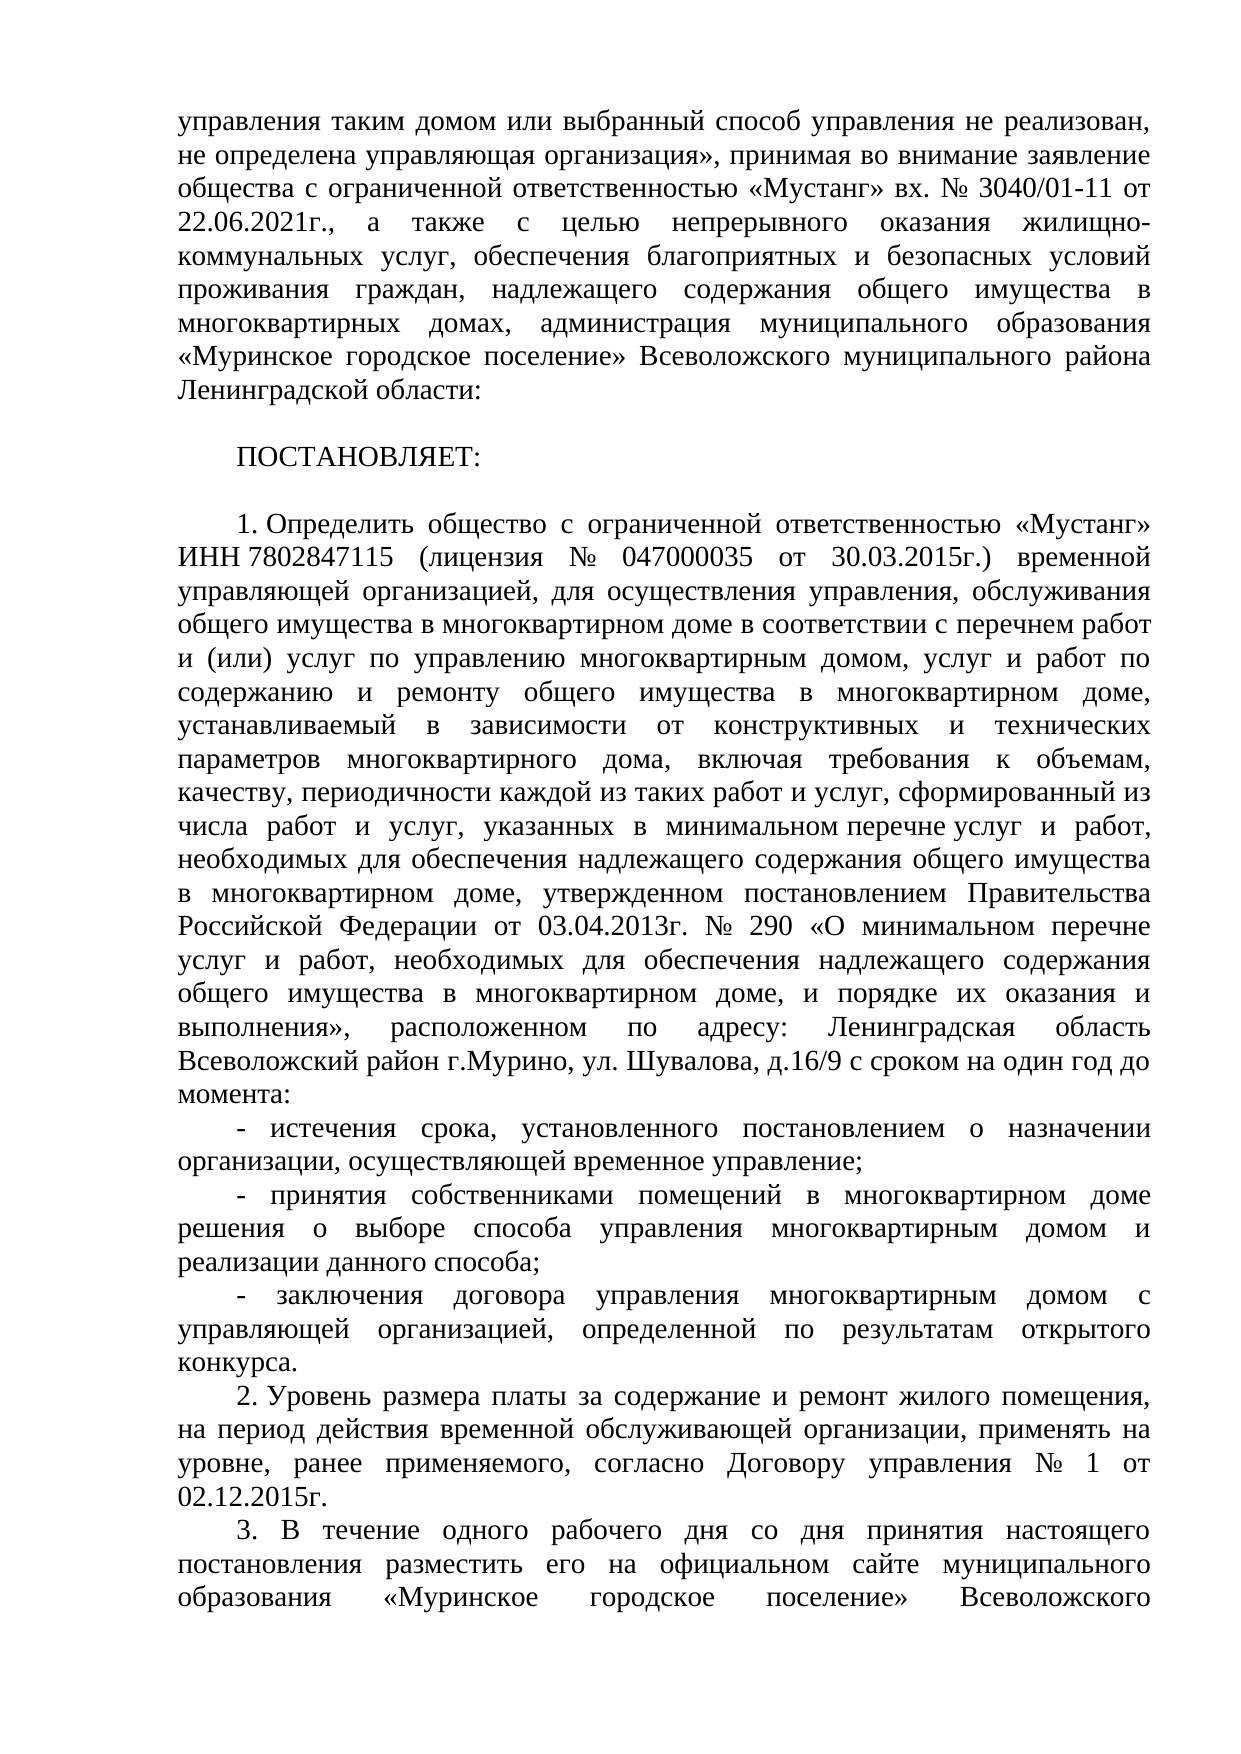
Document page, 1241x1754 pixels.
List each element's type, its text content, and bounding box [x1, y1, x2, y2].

text ПОСТАНОВЛЯЕТ: [177, 439, 1152, 472]
text - принятия собственниками помещений в многоквартирном доме решения о выборе способа управления многоквартирным домом и реализации данного способа; [177, 1177, 1152, 1277]
text 2. Уровень размера платы за содержание и ремонт жилого помещения, на период действия временной обслуживающей организации, применять на уровне, ранее применяемого, согласно Договору управления № 1 от 02.12.2015г. [177, 1378, 1152, 1512]
list Определить общество с ограниченной ответственностью «Мустанг» ИНН 7802847115 (лицензия № 047000035 от 30.03.2015г.) временной управляющей организацией, для осуществления управления, обслуживания общего имущества в многоквартирном доме в соответствии с перечнем работ и (или) услуг по управлению многоквартирным домом, услуг и работ по содержанию и ремонту общего имущества в многоквартирном доме, устанавливаемый в зависимости от конструктивных и технических параметров многоквартирного дома, включая требования к объемам, качеству, периодичности каждой из таких работ и услуг, сформированный из числа работ и услуг, указанных в минимальном перечне услуг и работ, необходимых для обеспечения надлежащего содержания общего имущества в многоквартирном доме, утвержденном постановлением Правительства Российской Федерации от 03.04.2013г. № 290 «О минимальном перечне услуг и работ, необходимых для обеспечения надлежащего содержания общего имущества в многоквартирном доме, и порядке их оказания и выполнения», расположенном по адресу: Ленинградская область Всеволожский район г.Мурино, ул. Шувалова, д.16/9 с сроком на один год до момента: [177, 1009, 1152, 1110]
list Определить общество с ограниченной ответственностью «Мустанг» ИНН 7802847115 (лицензия № 047000035 от 30.03.2015г.) временной управляющей организацией, для осуществления управления, обслуживания общего имущества в многоквартирном доме в соответствии с перечнем работ и (или) услуг по управлению многоквартирным домом, услуг и работ по содержанию и ремонту общего имущества в многоквартирном доме, устанавливаемый в зависимости от конструктивных и технических параметров многоквартирного дома, включая требования к объемам, качеству, периодичности каждой из таких работ и услуг, сформированный из числа работ и услуг, указанных в минимальном перечне услуг и работ, необходимых для обеспечения надлежащего содержания общего имущества в многоквартирном доме, утвержденном постановлением Правительства Российской Федерации от 03.04.2013г. № 290 «О минимальном перечне услуг и работ, необходимых для обеспечения надлежащего содержания общего имущества в многоквартирном доме, и порядке их оказания и выполнения», расположенном по адресу: Ленинградская область Всеволожский район г.Мурино, ул. Шувалова, д.16/9 с сроком на один год до момента: [177, 506, 1152, 640]
text - заключения договора управления многоквартирным домом с управляющей организацией, определенной по результатам открытого конкурса. [177, 1277, 1152, 1378]
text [177, 103, 1152, 405]
text - истечения срока, установленного постановлением о назначении организации, осуществляющей временное управление; [177, 1110, 1152, 1177]
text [177, 1512, 1152, 1613]
